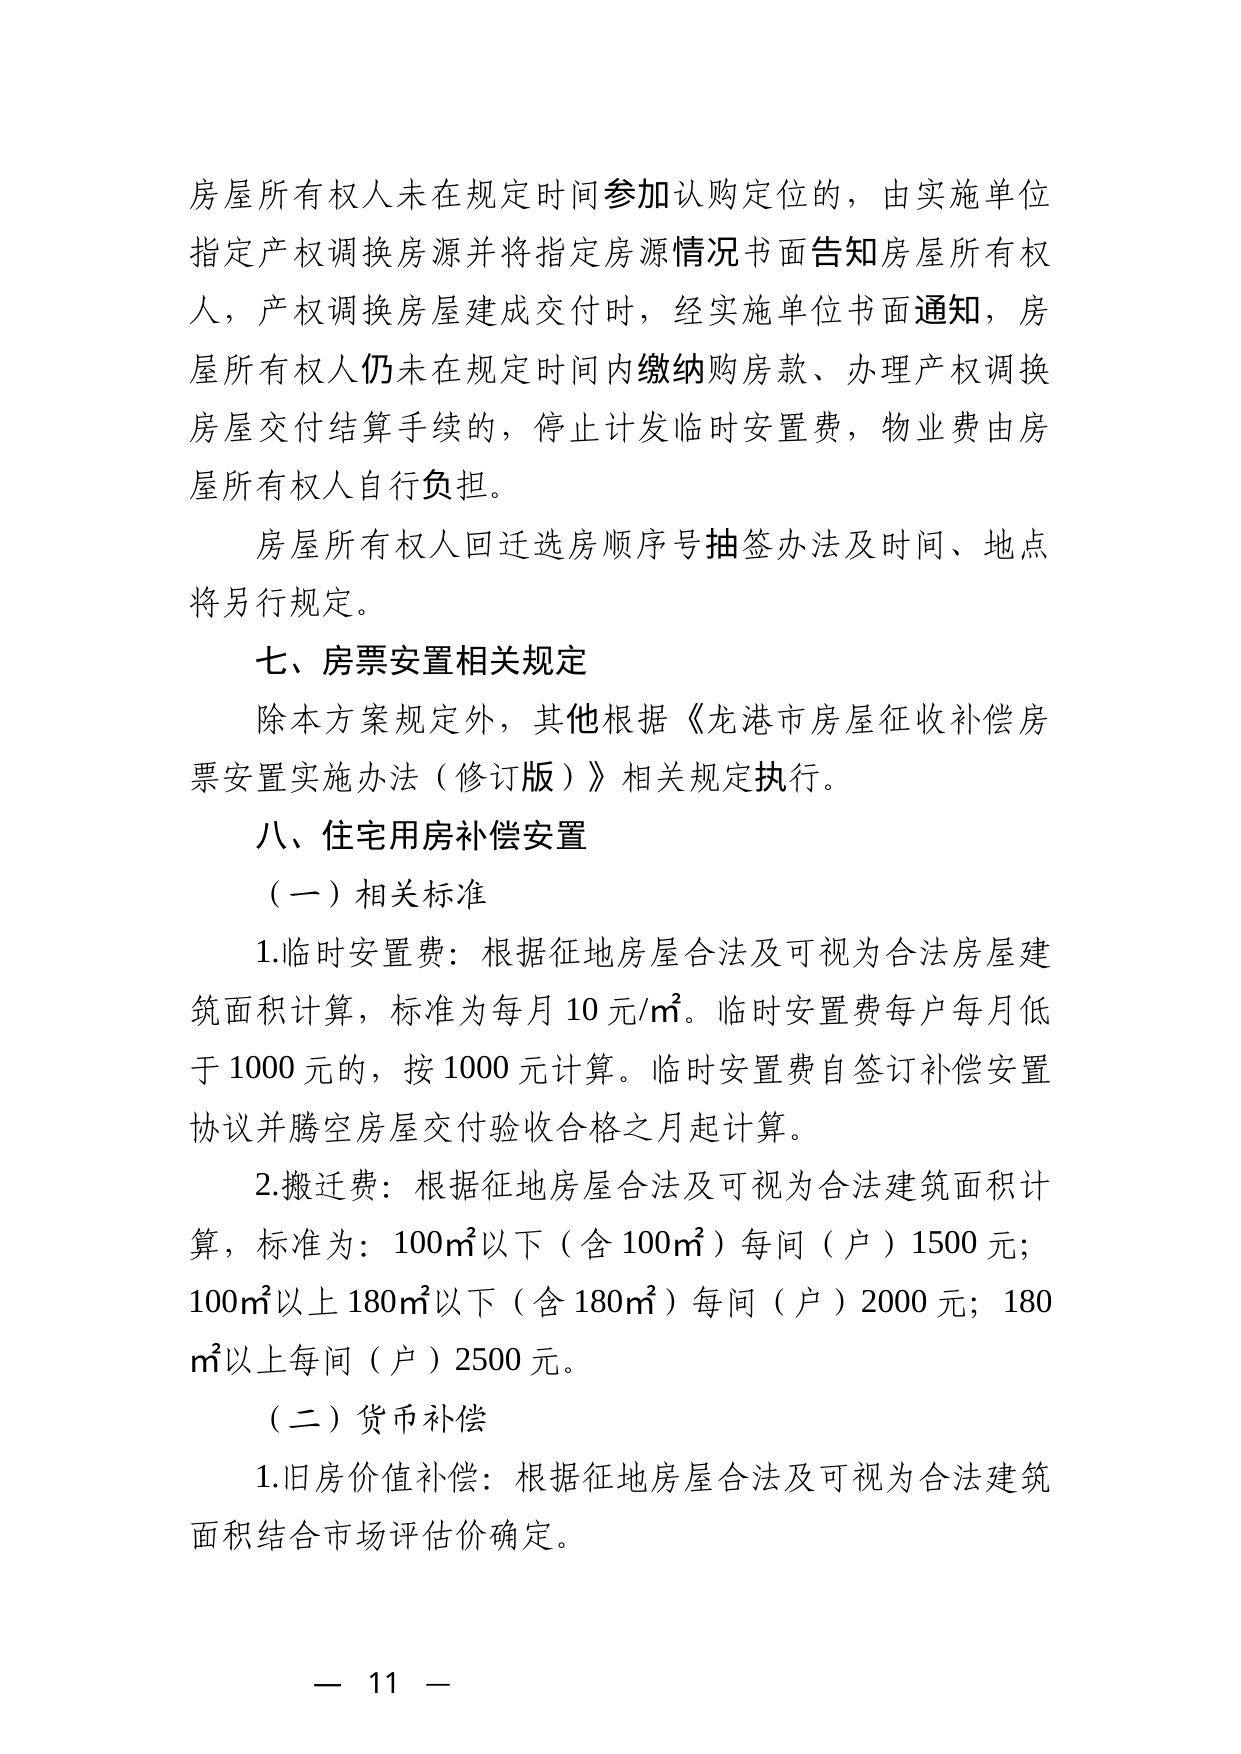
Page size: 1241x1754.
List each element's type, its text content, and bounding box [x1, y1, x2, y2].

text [188, 162, 1052, 512]
text 除本方案规定外，其他根据《龙港市房屋征收补偿房票安置实施办法（修订版）》相关规定执行。 [188, 687, 1052, 804]
text 1.旧房价值补偿：根据征地房屋合法及可视为合法建筑面积结合市场评估价确定。 [188, 1446, 1052, 1562]
text （二）货币补偿 [188, 1387, 1052, 1446]
text 1.临时安置费：根据征地房屋合法及可视为合法房屋建筑面积计算，标准为每月10元/㎡。临时安置费每户每月低于1000元的，按1000元计算。临时安置费自签订补偿安置协议并腾空房屋交付验收合格之月起计算。 [188, 921, 1052, 1154]
text 八、住宅用房补偿安置 [188, 804, 1052, 862]
text 2.搬迁费：根据征地房屋合法及可视为合法建筑面积计算，标准为：100㎡以下（含100㎡）每间（户）1500元；100㎡以上180㎡以下（含180㎡）每间（户）2000元；180㎡以上每间（户）2500元。 [188, 1154, 1052, 1387]
text 七、房票安置相关规定 [188, 629, 1052, 687]
text （一）相关标准 [188, 862, 1052, 921]
text 房屋所有权人回迁选房顺序号抽签办法及时间、地点将另行规定。 [188, 512, 1052, 629]
